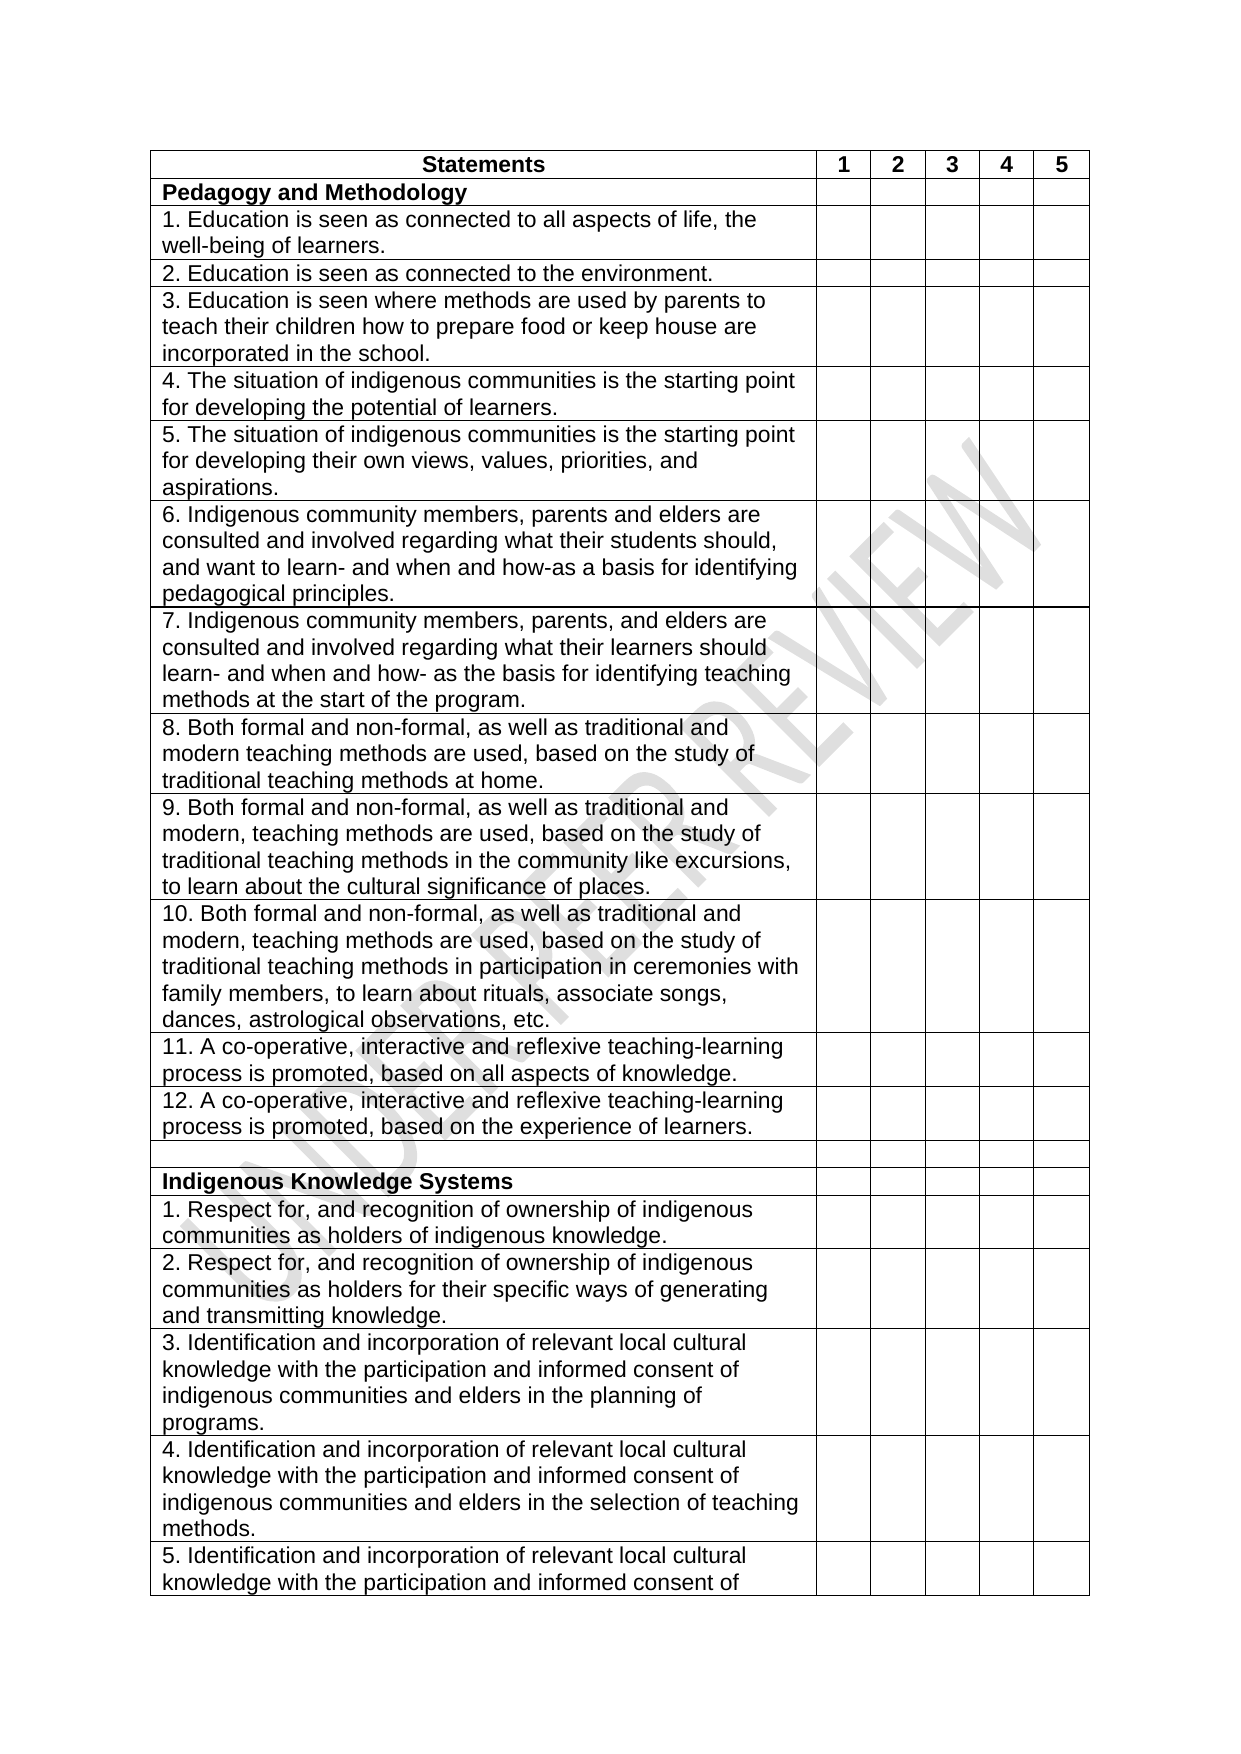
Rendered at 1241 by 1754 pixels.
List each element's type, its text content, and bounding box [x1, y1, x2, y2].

table_cell [926, 714, 979, 793]
table_cell [926, 794, 979, 899]
table_cell [980, 1033, 1033, 1086]
table_cell [1034, 1542, 1089, 1595]
table_cell [1034, 608, 1089, 713]
table_cell [817, 1542, 870, 1595]
table_cell [926, 1087, 979, 1140]
table_cell [926, 1033, 979, 1086]
table_cell 11. A co-operative, interactive and reflexive teaching-learning process is promoted, based on all aspects of knowledge. [151, 1033, 816, 1086]
table_cell [980, 1196, 1033, 1248]
table_cell [1034, 1168, 1089, 1194]
table_cell [926, 1196, 979, 1248]
table_cell [817, 206, 870, 258]
table_cell [1034, 501, 1089, 606]
table_cell [817, 1329, 870, 1435]
table_cell 7. Indigenous community members, parents, and elders are consulted and involved regarding what their learners should learn- and when and how- as the basis for identifying teaching methods at the start of the program. [151, 608, 816, 713]
table_cell 12. A co-operative, interactive and reflexive teaching-learning process is promoted, based on the experience of learners. [151, 1087, 816, 1140]
table_cell [980, 608, 1033, 713]
table_cell [926, 1249, 979, 1328]
table_cell [871, 1168, 925, 1194]
table_cell [871, 179, 925, 205]
table_cell [980, 1141, 1033, 1167]
table_cell [1034, 206, 1089, 258]
table_cell [980, 287, 1033, 366]
table_header 5 [1034, 151, 1089, 177]
table_cell [1034, 179, 1089, 205]
table_cell 10. Both formal and non-formal, as well as traditional and modern, teaching methods are used, based on the study of traditional teaching methods in participation in ceremonies with family members, to learn about rituals, associate songs, dances, astrological observations, etc. [151, 900, 816, 1032]
table_cell [980, 900, 1033, 1032]
table_cell [151, 1141, 816, 1167]
table_cell [1034, 421, 1089, 500]
table_cell [871, 287, 925, 366]
table_cell 1. Education is seen as connected to all aspects of life, the well-being of learners. [151, 206, 816, 258]
table_cell [871, 1542, 925, 1595]
table_cell [817, 260, 870, 286]
table_cell 3. Identification and incorporation of relevant local cultural knowledge with the participation and informed consent of indigenous communities and elders in the planning of programs. [151, 1329, 816, 1435]
table_cell [980, 1168, 1033, 1194]
table_cell [1034, 287, 1089, 366]
table_cell [926, 1542, 979, 1595]
table_cell [1034, 1329, 1089, 1435]
table_cell [926, 179, 979, 205]
table_cell [871, 367, 925, 420]
table_cell [980, 794, 1033, 899]
table_cell [871, 900, 925, 1032]
table_cell [817, 1436, 870, 1541]
table_cell [980, 714, 1033, 793]
table_cell [926, 501, 979, 606]
table_cell [871, 1249, 925, 1328]
table_cell [980, 1436, 1033, 1541]
table_cell [1034, 1087, 1089, 1140]
table_cell [980, 421, 1033, 500]
table_cell 6. Indigenous community members, parents and elders are consulted and involved regarding what their students should, and want to learn- and when and how-as a basis for identifying pedagogical principles. [151, 501, 816, 606]
table_cell [980, 1329, 1033, 1435]
table_cell [1034, 260, 1089, 286]
table_cell [1034, 1033, 1089, 1086]
table_cell [817, 608, 870, 713]
table_cell [871, 1087, 925, 1140]
table_cell [871, 714, 925, 793]
table_cell [817, 794, 870, 899]
table_cell [871, 421, 925, 500]
table_cell 4. Identification and incorporation of relevant local cultural knowledge with the participation and informed consent of indigenous communities and elders in the selection of teaching methods. [151, 1436, 816, 1541]
table_cell [926, 206, 979, 258]
table_cell [926, 1436, 979, 1541]
table_cell [980, 501, 1033, 606]
table_header 2 [871, 151, 925, 177]
table_cell [871, 501, 925, 606]
table_cell [817, 1033, 870, 1086]
table_cell [871, 1033, 925, 1086]
table_cell 3. Education is seen where methods are used by parents to teach their children how to prepare food or keep house are incorporated in the school. [151, 287, 816, 366]
table_cell Pedagogy and Methodology [151, 179, 816, 205]
table_cell [926, 1168, 979, 1194]
table_cell [1034, 1141, 1089, 1167]
table_cell [817, 1196, 870, 1248]
table_cell [817, 1249, 870, 1328]
table_cell [980, 1542, 1033, 1595]
table_cell 8. Both formal and non-formal, as well as traditional and modern teaching methods are used, based on the study of traditional teaching methods at home. [151, 714, 816, 793]
table_cell [817, 714, 870, 793]
table_header 4 [980, 151, 1033, 177]
table_cell [980, 260, 1033, 286]
table_header 3 [926, 151, 979, 177]
table_cell [1034, 900, 1089, 1032]
table_cell [871, 1436, 925, 1541]
table_cell [817, 367, 870, 420]
table_cell [980, 367, 1033, 420]
table_cell [871, 206, 925, 258]
table_cell [817, 287, 870, 366]
table_cell 1. Respect for, and recognition of ownership of indigenous communities as holders of indigenous knowledge. [151, 1196, 816, 1248]
table_cell [1034, 1436, 1089, 1541]
table_cell [926, 900, 979, 1032]
table_cell [817, 1141, 870, 1167]
table_cell [926, 608, 979, 713]
table_header Statements [151, 151, 816, 177]
table_cell [1034, 1196, 1089, 1248]
table_cell 4. The situation of indigenous communities is the starting point for developing the potential of learners. [151, 367, 816, 420]
table_cell [980, 179, 1033, 205]
table_cell [871, 794, 925, 899]
table_cell 9. Both formal and non-formal, as well as traditional and modern, teaching methods are used, based on the study of traditional teaching methods in the community like excursions, to learn about the cultural significance of places. [151, 794, 816, 899]
table_cell [871, 1196, 925, 1248]
table_cell [817, 1168, 870, 1194]
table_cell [151, 1542, 816, 1595]
table_cell 5. The situation of indigenous communities is the starting point for developing their own views, values, priorities, and aspirations. [151, 421, 816, 500]
table_cell [926, 1329, 979, 1435]
table_cell [817, 179, 870, 205]
table_cell [817, 501, 870, 606]
table_cell [980, 206, 1033, 258]
table_cell [926, 287, 979, 366]
table_cell [817, 900, 870, 1032]
table_cell 2. Education is seen as connected to the environment. [151, 260, 816, 286]
table_header 1 [817, 151, 870, 177]
table_cell [1034, 1249, 1089, 1328]
table_cell [980, 1249, 1033, 1328]
table_cell [871, 608, 925, 713]
table_cell 2. Respect for, and recognition of ownership of indigenous communities as holders for their specific ways of generating and transmitting knowledge. [151, 1249, 816, 1328]
table_cell [817, 421, 870, 500]
table_cell [1034, 714, 1089, 793]
table_cell [926, 421, 979, 500]
table_cell [871, 260, 925, 286]
table_cell [817, 1087, 870, 1140]
table_cell [871, 1329, 925, 1435]
table_cell [926, 260, 979, 286]
table_cell [1034, 794, 1089, 899]
table_cell [871, 1141, 925, 1167]
table_cell Indigenous Knowledge Systems [151, 1168, 816, 1194]
table_cell [926, 1141, 979, 1167]
table_cell [980, 1087, 1033, 1140]
table_cell [1034, 367, 1089, 420]
table_cell [926, 367, 979, 420]
